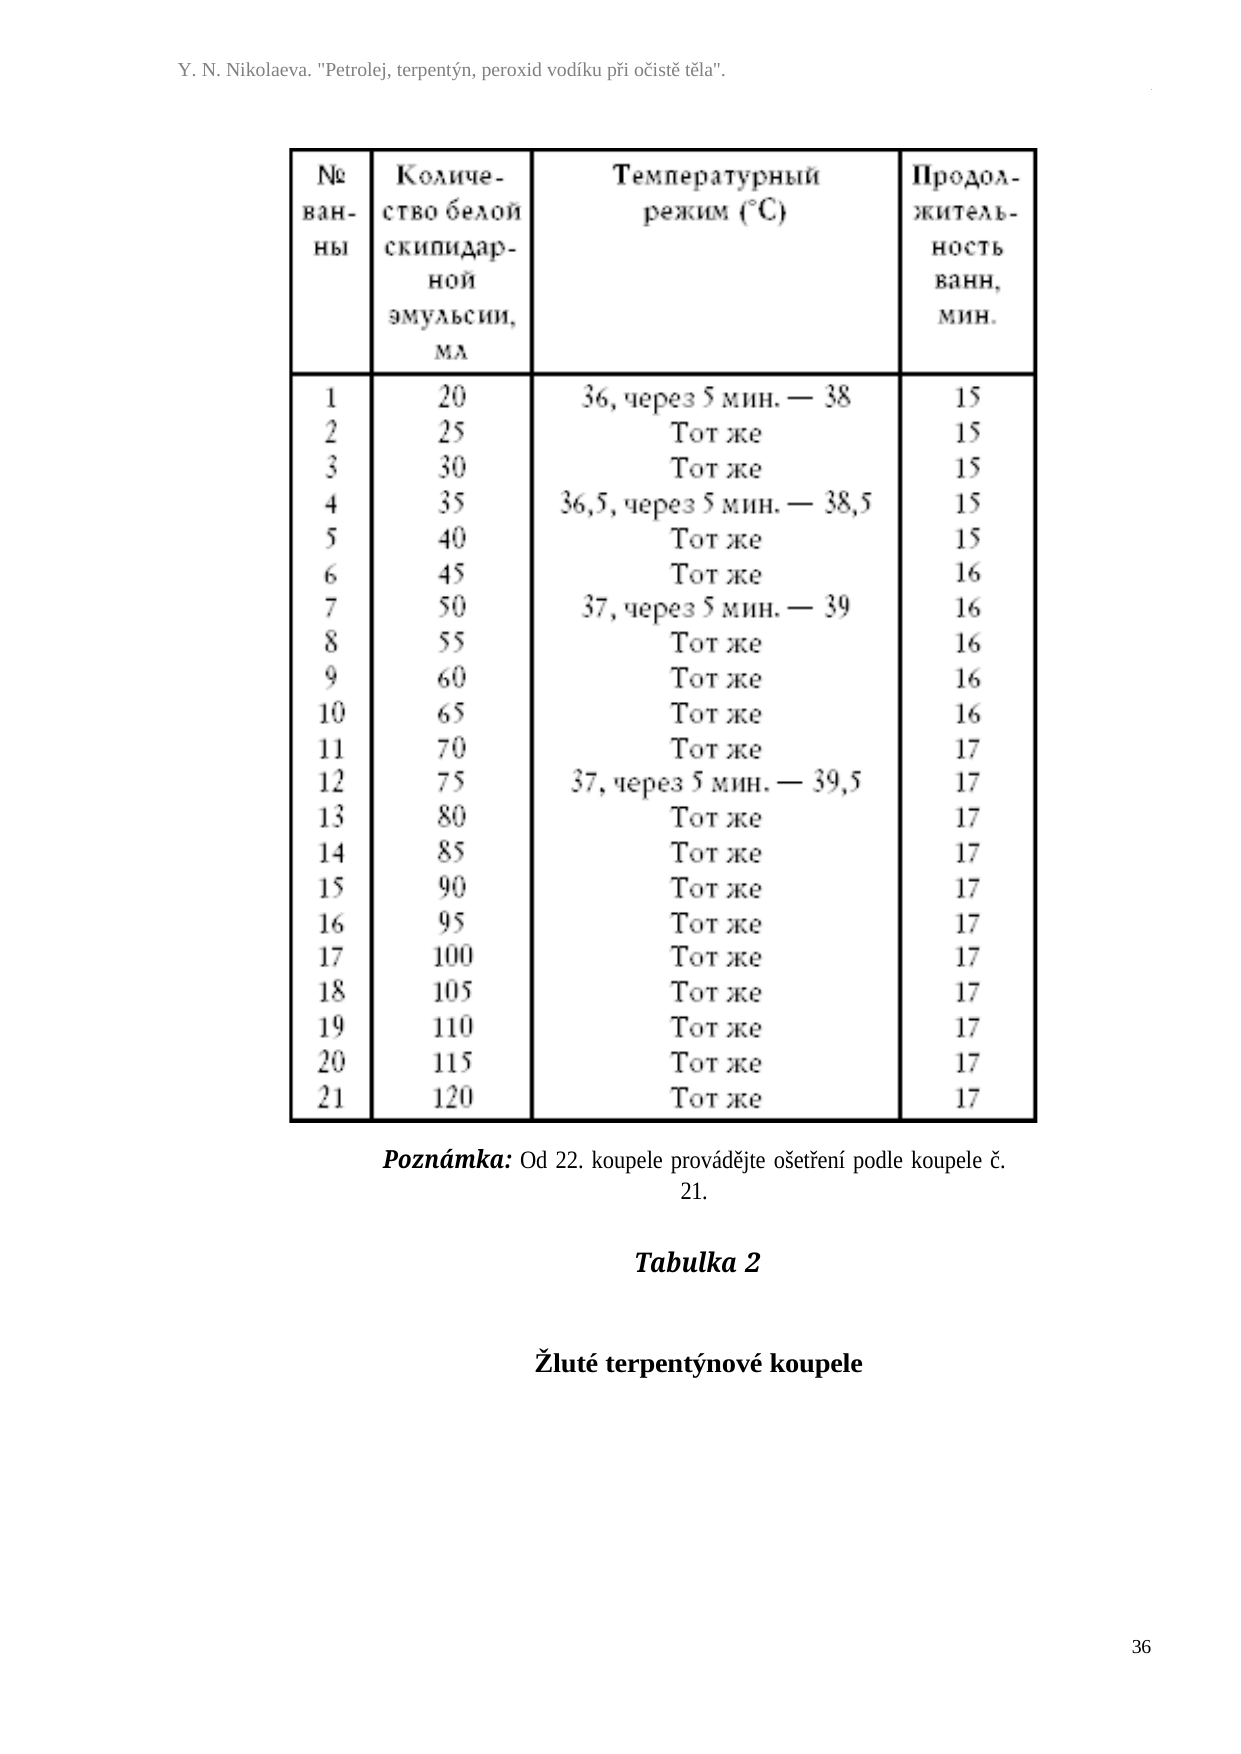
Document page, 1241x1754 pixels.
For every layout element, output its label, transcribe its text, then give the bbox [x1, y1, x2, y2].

text Tabulka 2 [372, 1244, 1026, 1281]
subtitle Žluté terpentýnové koupele [372, 1347, 1025, 1378]
text Poznámka: Od 22. koupele provádějte ošetření podle koupele č. 21. [372, 1142, 1016, 1204]
picture [289, 148, 1038, 1123]
